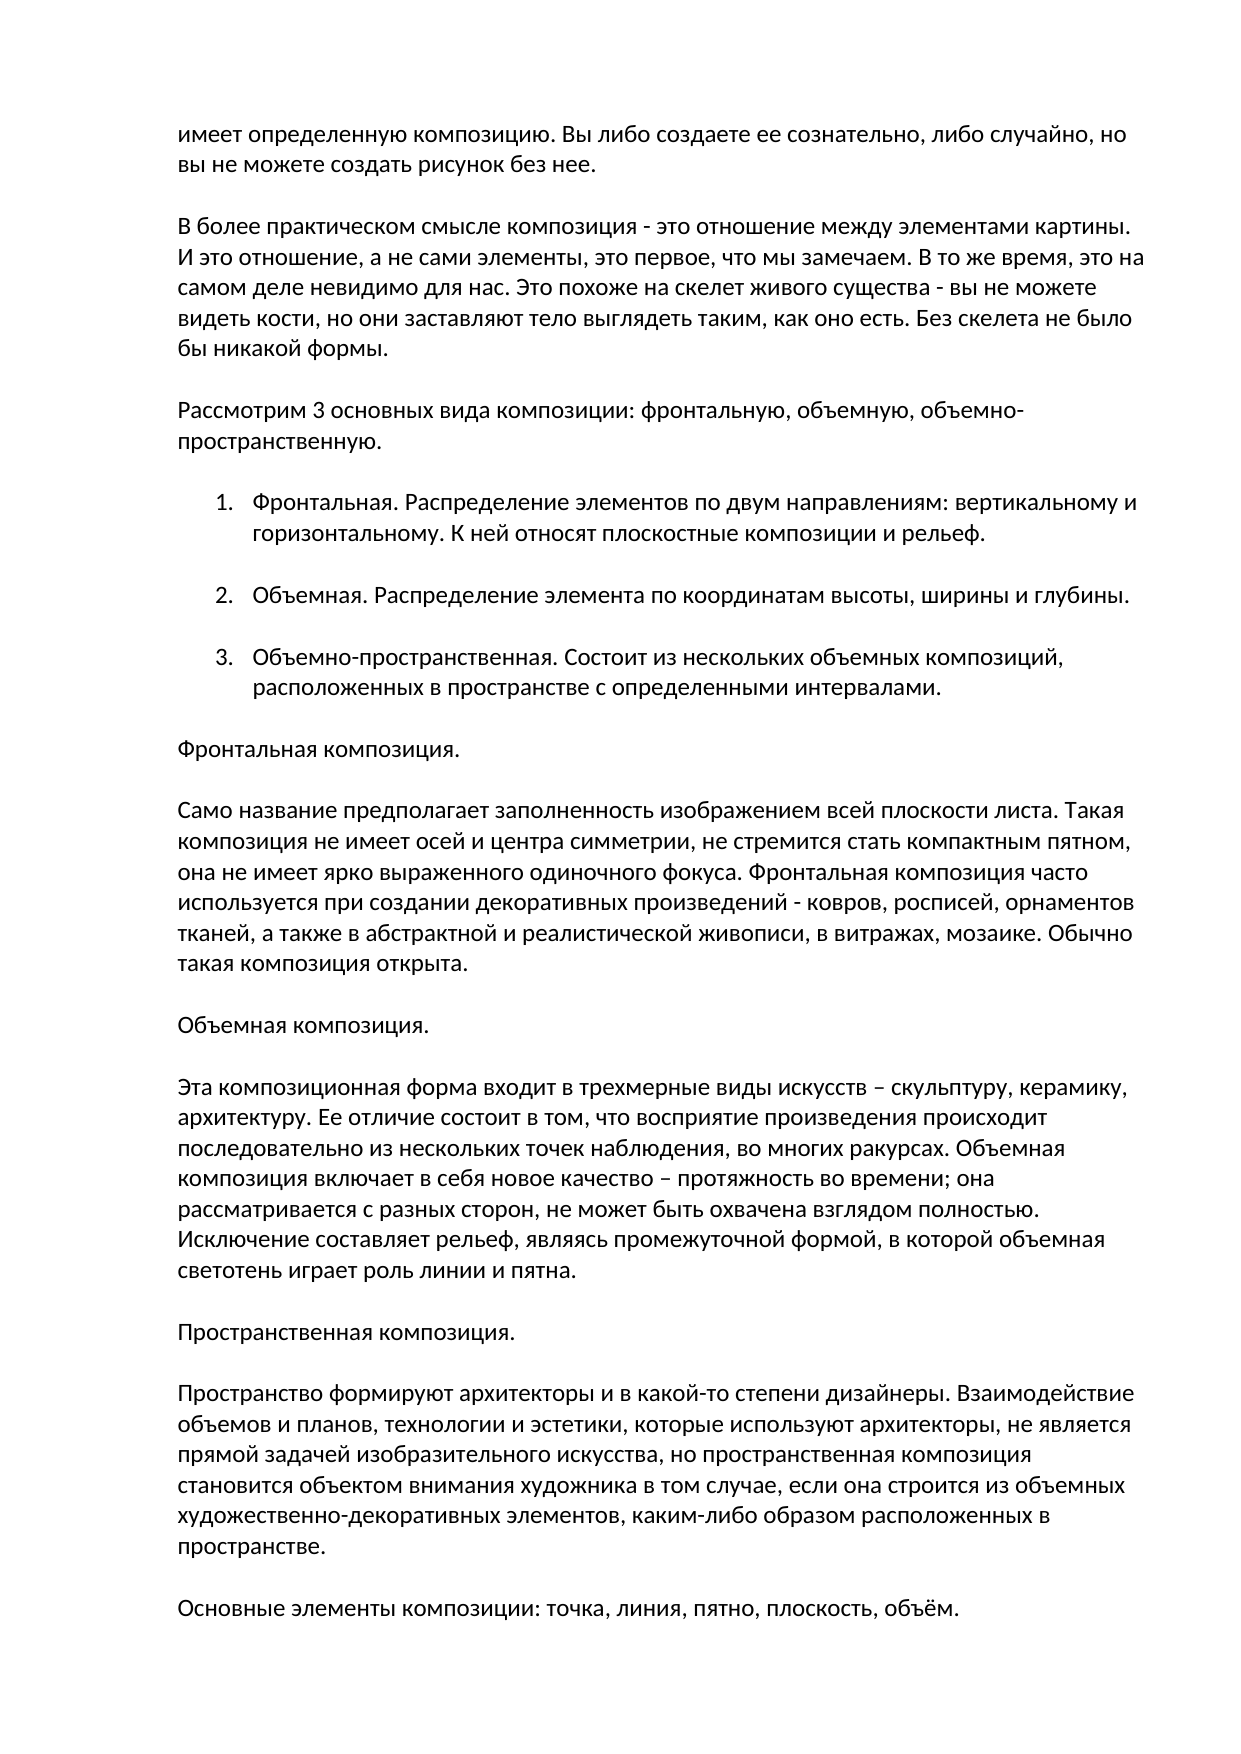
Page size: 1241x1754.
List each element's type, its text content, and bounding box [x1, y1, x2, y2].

text Эта композиционная форма входит в трехмерные виды искусств – скульптуру, керамику, архитектуру. Ее отличие состоит в том, что восприятие произведения происходит последовательно из нескольких точек наблюдения, во многих ракурсах. Объемная композиция включает в себя новое качество – протяжность во времени; она рассматривается с разных сторон, не может быть охвачена взглядом полностью. Исключение составляет рельеф, являясь промежуточной формой, в которой объемная светотень играет роль линии и пятна. [177, 1071, 1152, 1284]
text Основные элементы композиции: точка, линия, пятно, плоскость, объём. [177, 1592, 1152, 1622]
text Объемная композиция. [177, 1009, 1152, 1039]
list Объемная. Распределение элемента по координатам высоты, ширины и глубины. [215, 579, 1152, 609]
list Объемно-пространственная. Состоит из нескольких объемных композиций, расположенных в пространстве с определенными интервалами. [215, 641, 1152, 702]
list Фронтальная. Распределение элементов по двум направлениям: вертикальному и горизонтальному. К ней относят плоскостные композиции и рельеф. [215, 487, 1152, 548]
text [177, 118, 1152, 179]
text Само название предполагает заполненность изображением всей плоскости листа. Такая композиция не имеет осей и центра симметрии, не стремится стать компактным пятном, она не имеет ярко выраженного одиночного фокуса. Фронтальная композиция часто используется при создании декоративных произведений - ковров, росписей, орнаментов тканей, а также в абстрактной и реалистической живописи, в витражах, мозаике. Обычно такая композиция открыта. [177, 795, 1152, 978]
text Фронтальная композиция. [177, 733, 1152, 763]
text Пространственная композиция. [177, 1316, 1152, 1346]
text Пространство формируют архитекторы и в какой-то степени дизайнеры. Взаимодействие объемов и планов, технологии и эстетики, которые используют архитекторы, не является прямой задачей изобразительного искусства, но пространственная композиция становится объектом внимания художника в том случае, если она строится из объемных художественно-декоративных элементов, каким-либо образом расположенных в пространстве. [177, 1377, 1152, 1561]
text Рассмотрим 3 основных вида композиции: фронтальную, объемную, объемно-пространственную. [177, 394, 1152, 455]
text В более практическом смысле композиция - это отношение между элементами картины. И это отношение, а не сами элементы, это первое, что мы замечаем. В то же время, это на самом деле невидимо для нас. Это похоже на скелет живого существа - вы не можете видеть кости, но они заставляют тело выглядеть таким, как оно есть. Без скелета не было бы никакой формы. [177, 210, 1152, 363]
